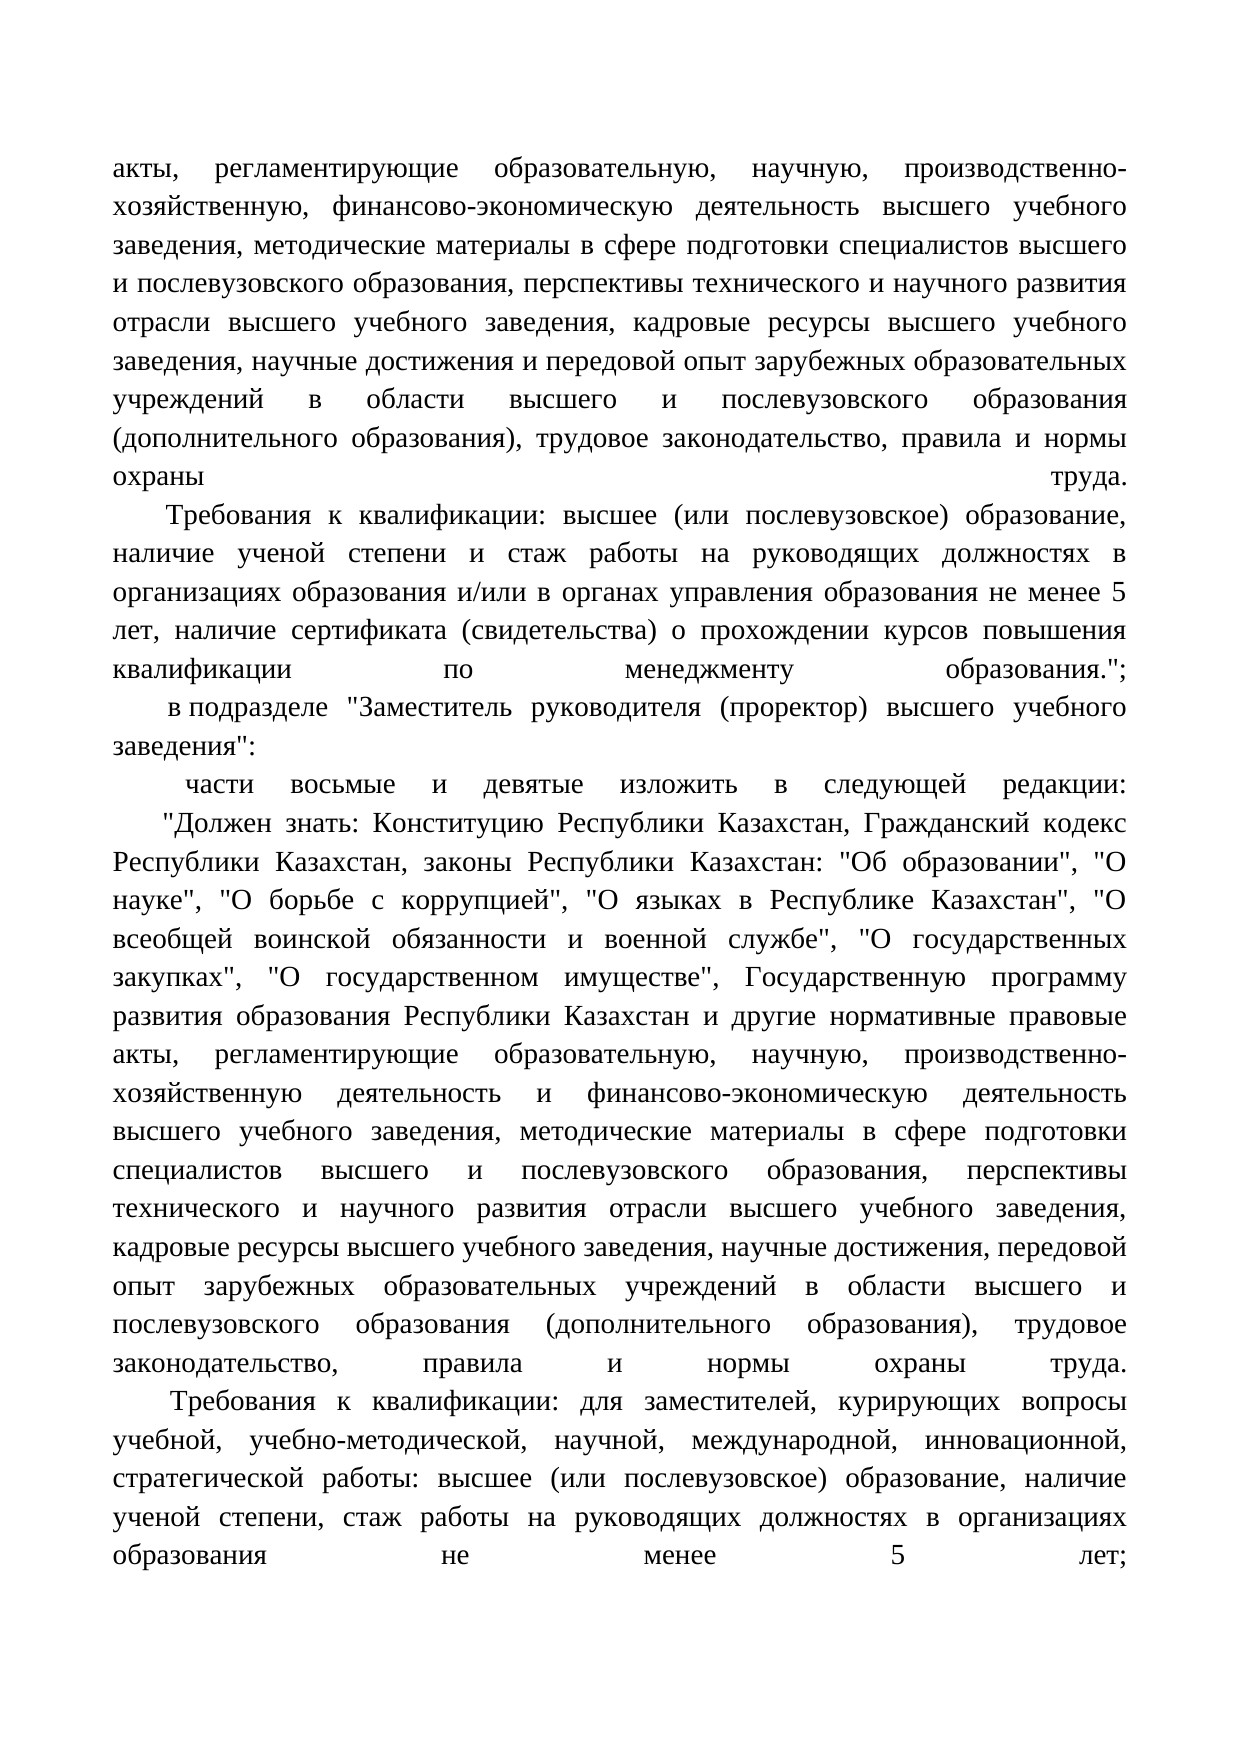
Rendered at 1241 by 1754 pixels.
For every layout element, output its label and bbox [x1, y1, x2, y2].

text [112, 150, 1128, 1571]
